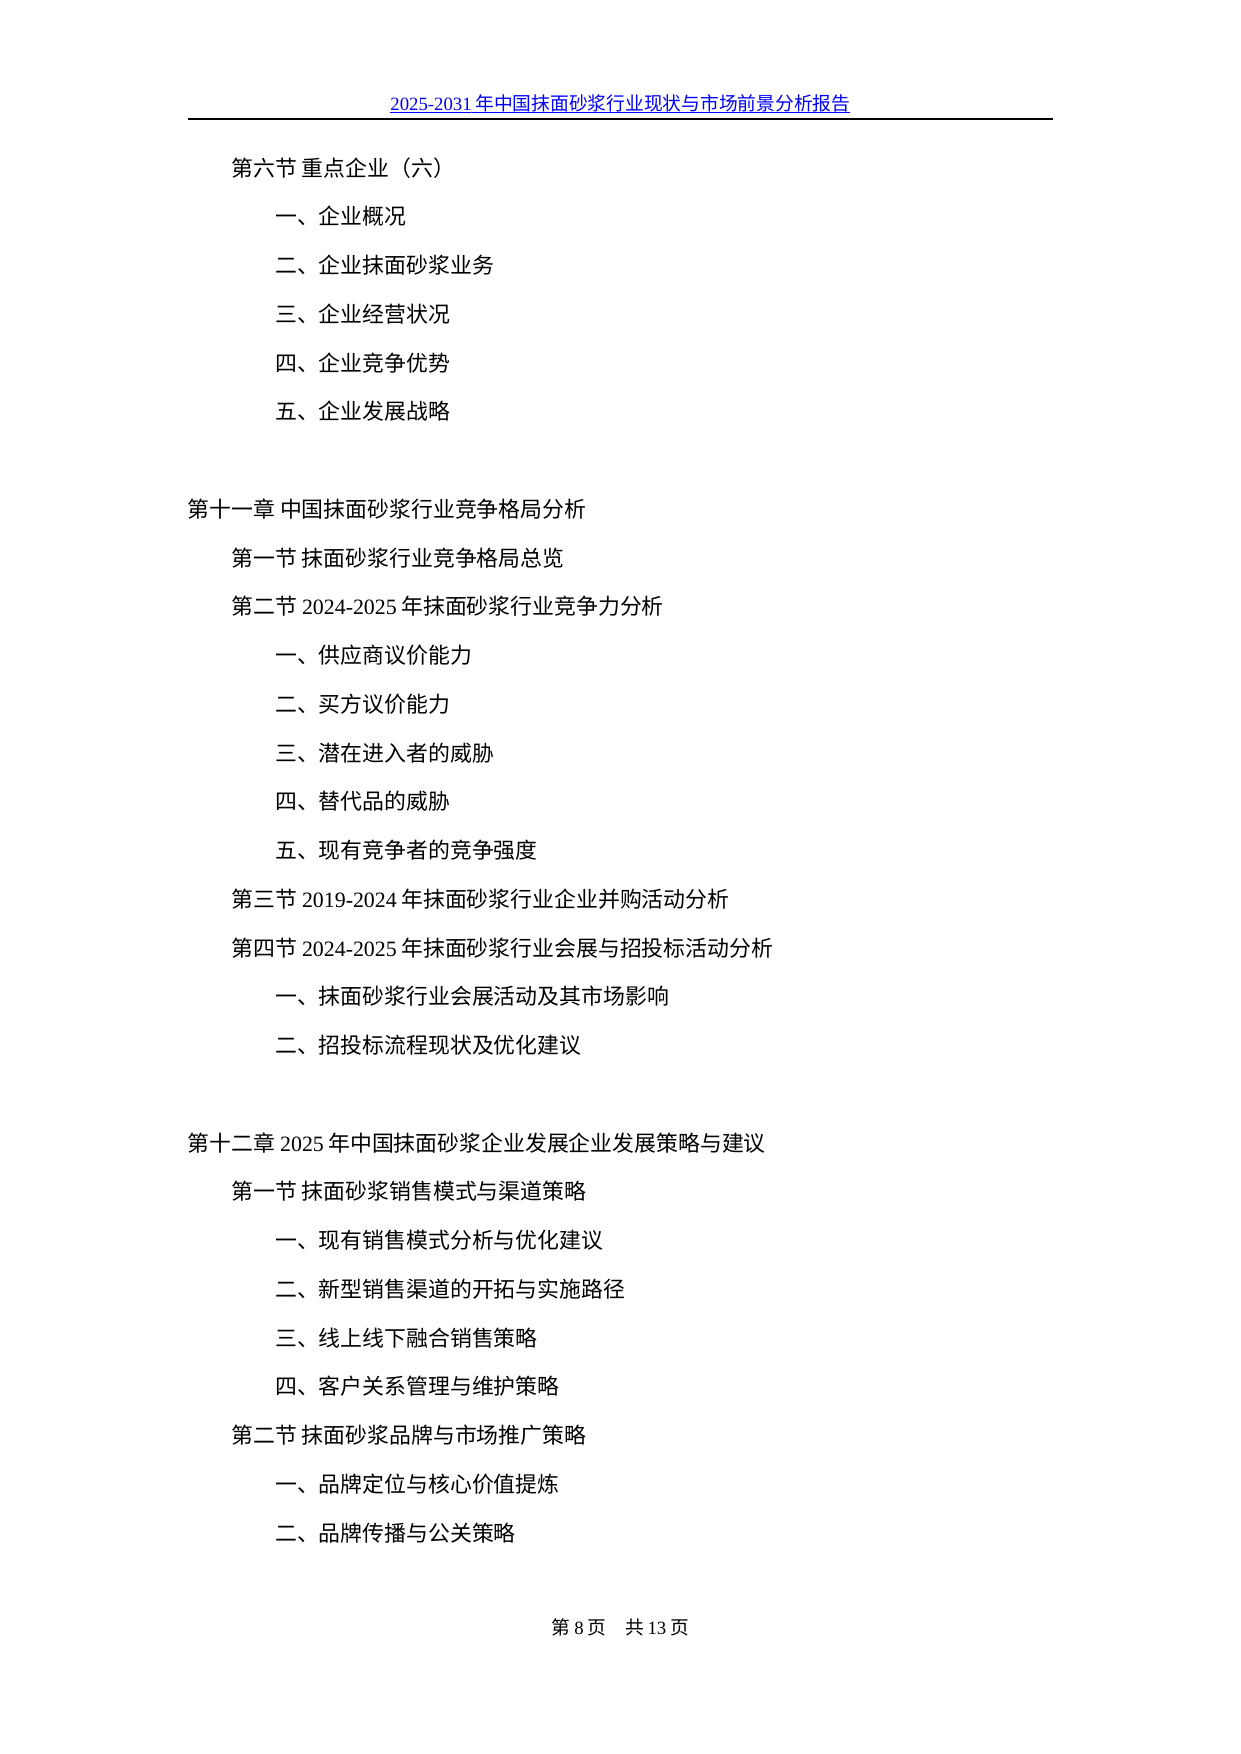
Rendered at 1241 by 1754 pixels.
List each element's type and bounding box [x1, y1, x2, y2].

text [187, 150, 1053, 1548]
